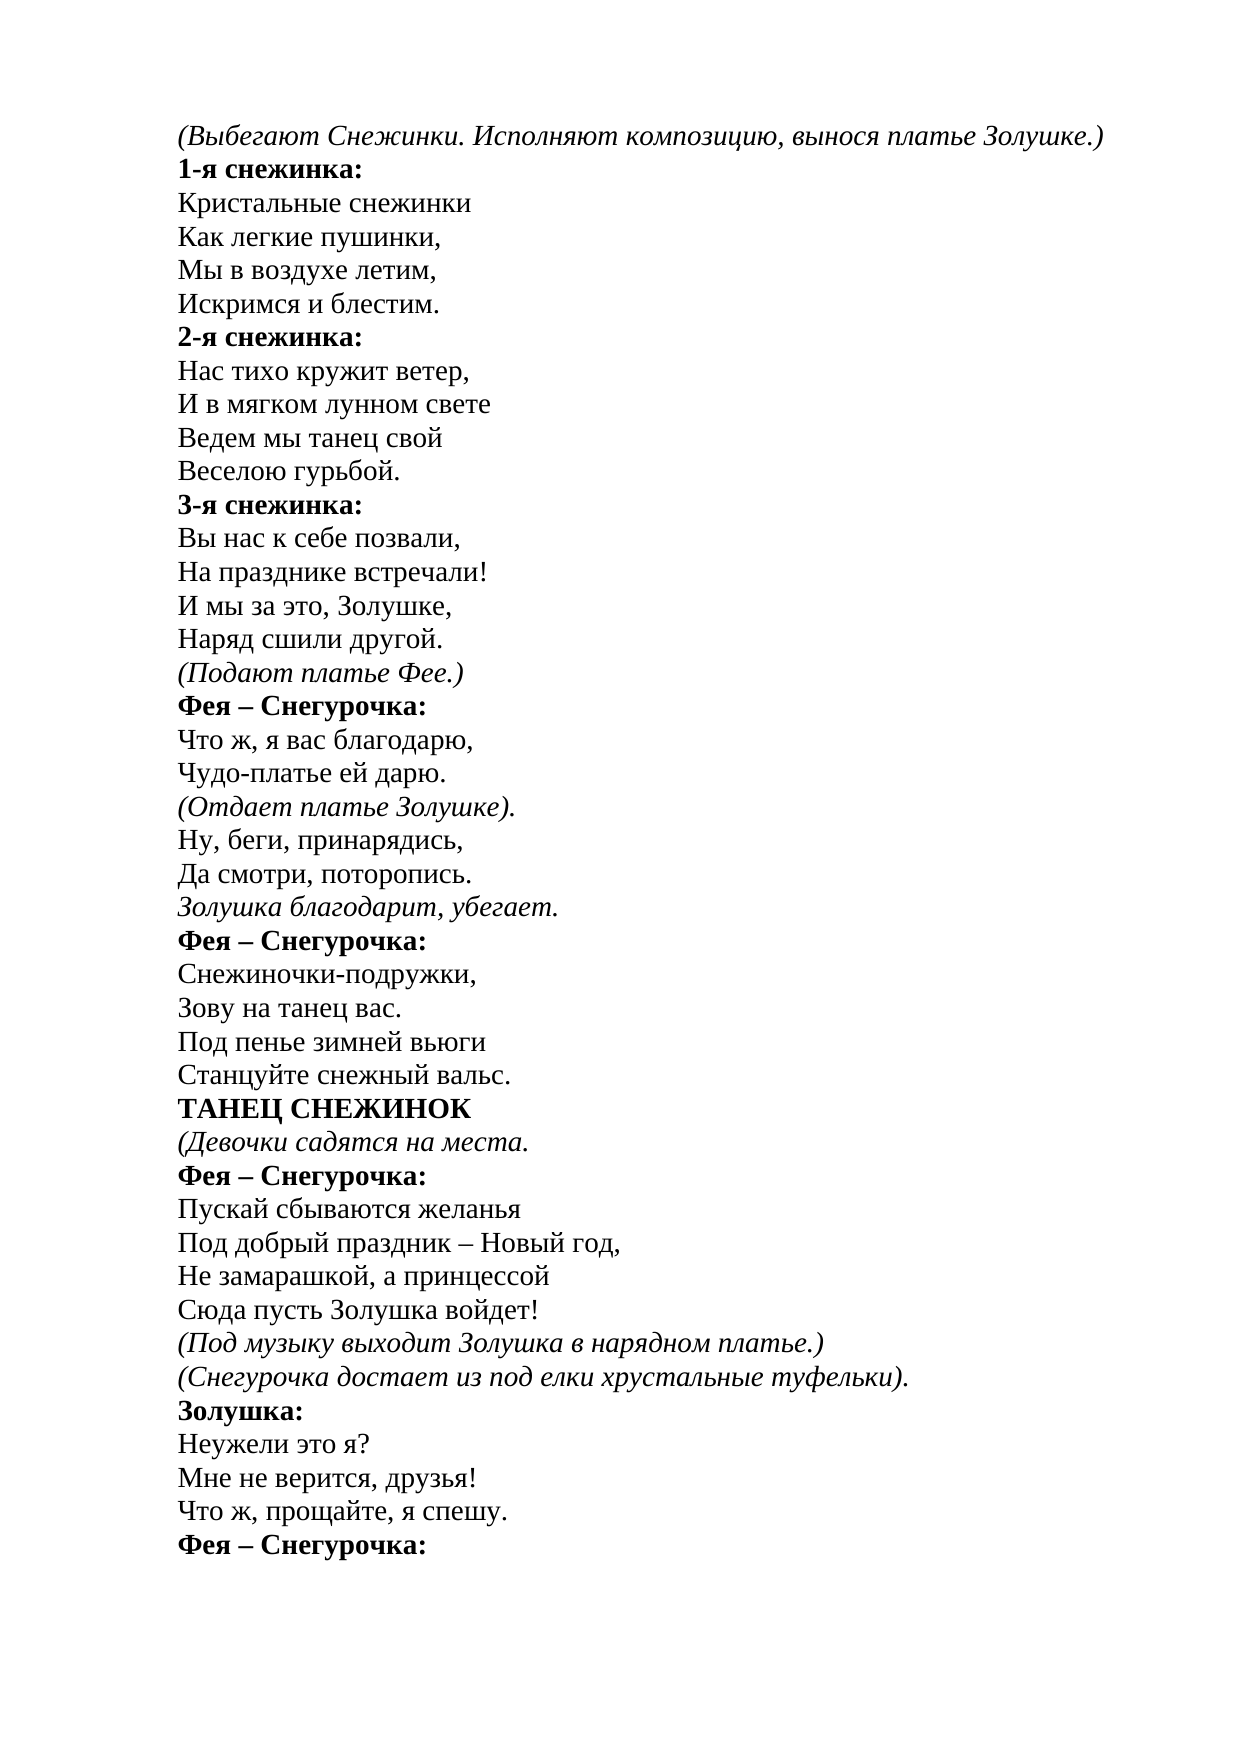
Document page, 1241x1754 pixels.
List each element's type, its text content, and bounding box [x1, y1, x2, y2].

text Золушка: [177, 1393, 1152, 1426]
text Фея – Снегурочка: [177, 1158, 1152, 1191]
text Неужели это я? Мне не верится, друзья! Что ж, прощайте, я спешу. [177, 1426, 1152, 1527]
text (Выбегают Снежинки. Исполняют композицию, вынося платье Золушке.) 1-я снежинка: [177, 118, 1152, 185]
text Фея – Снегурочка: [177, 1527, 1152, 1560]
text ТАНЕЦ СНЕЖИНОК (Девочки садятся на места. [177, 1091, 1152, 1158]
text Пускай сбываются желанья [177, 1191, 1152, 1225]
text (Подают платье Фее.) Фея – Снегурочка: [177, 655, 1152, 722]
text Снежиночки-подружки, Зову на танец вас. Под пенье зимней вьюги Станцуйте снежный вальс. [177, 957, 1152, 1091]
text Под добрый праздник – Новый год, [177, 1225, 1152, 1258]
text 3-я снежинка: [177, 487, 1152, 521]
text Сюда пусть Золушка войдет! [177, 1292, 1152, 1326]
text Вы нас к себе позвали, На празднике встречали! И мы за это, Золушке, Наряд сшили другой. [177, 521, 1152, 655]
text Нас тихо кружит ветер, И в мягком лунном свете Ведем мы танец свой Веселою гурьбой. [177, 353, 1152, 487]
text Кристальные снежинки Как легкие пушинки, Мы в воздухе летим, Искримся и блестим. [177, 185, 1152, 319]
text Золушка благодарит, убегает. Фея – Снегурочка: [177, 889, 1152, 957]
text Что ж, я вас благодарю, Чудо-платье ей дарю. (Отдает платье Золушке). Ну, беги, принарядись, Да смотри, поторопись. [177, 722, 1152, 889]
text 2-я снежинка: [177, 319, 1152, 353]
text (Под музыку выходит Золушка в нарядном платье.) [177, 1326, 1152, 1359]
text (Снегурочка достает из под елки хрустальные туфельки). [177, 1359, 1152, 1393]
text Не замарашкой, а принцессой [177, 1258, 1152, 1292]
